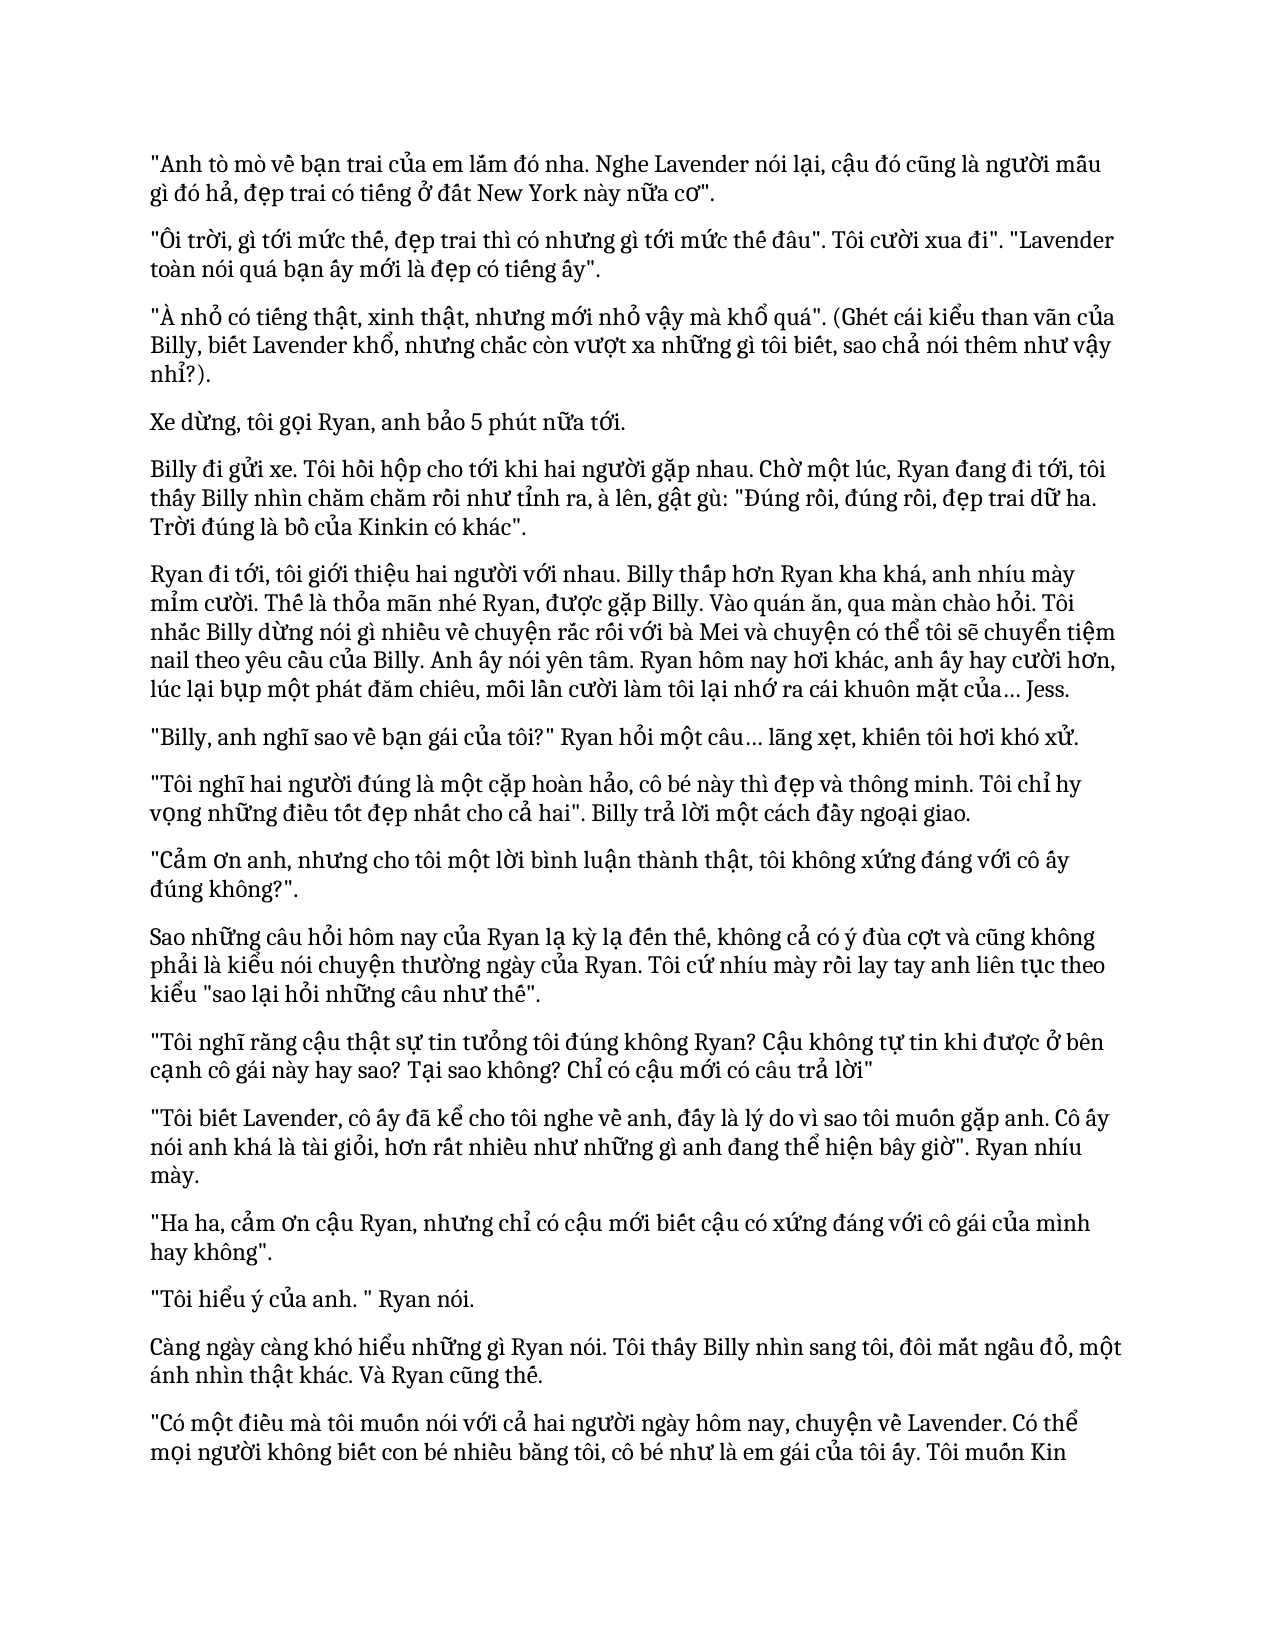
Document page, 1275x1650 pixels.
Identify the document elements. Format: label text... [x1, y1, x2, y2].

text "Tôi nghĩ hai người đúng là một cặp hoàn hảo, cô bé này thì đẹp và thông minh. Tôi chỉ hy vọng những điều tốt đẹp nhất cho cả hai". Billy trả lời một cách đầy ngoại giao. [150, 770, 1125, 827]
text "Tôi biết Lavender, cô ấy đã kể cho tôi nghe về anh, đấy là lý do vì sao tôi muốn gặp anh. Cô ấy nói anh khá là tài giỏi, hơn rất nhiều như những gì anh đang thể hiện bây giờ". Ryan nhíu mày. [150, 1104, 1125, 1190]
text Ryan đi tới, tôi giới thiệu hai người với nhau. Billy thấp hơn Ryan kha khá, anh nhíu mày mỉm cười. Thế là thỏa mãn nhé Ryan, được gặp Billy. Vào quán ăn, qua màn chào hỏi. Tôi nhắc Billy dừng nói gì nhiều về chuyện rắc rối với bà Mei và chuyện có thể tôi sẽ chuyển tiệm nail theo yêu cầu của Billy. Anh ấy nói yên tâm. Ryan hôm nay hơi khác, anh ấy hay cười hơn, lúc lại bụp một phát đăm chiêu, mỗi lần cười làm tôi lại nhớ ra cái khuôn mặt của… Jess. [150, 560, 1125, 704]
text Xe dừng, tôi gọi Ryan, anh bảo 5 phút nữa tới. [150, 407, 1125, 436]
text "Anh tò mò về bạn trai của em lắm đó nha. Nghe Lavender nói lại, cậu đó cũng là người mẫu gì đó hả, đẹp trai có tiếng ở đất New York này nữa cơ". [150, 150, 1125, 207]
text "Tôi nghĩ rằng cậu thật sự tin tưỏng tôi đúng không Ryan? Cậu không tự tin khi được ở bên cạnh cô gái này hay sao? Tại sao không? Chỉ có cậu mới có câu trả lời" [150, 1027, 1125, 1085]
text "Tôi hiểu ý của anh. " Ryan nói. [150, 1285, 1125, 1314]
text "À nhỏ có tiếng thật, xinh thật, nhưng mới nhỏ vậy mà khổ quá". (Ghét cái kiểu than vãn của Billy, biết Lavender khổ, nhưng chắc còn vượt xa những gì tôi biết, sao chả nói thêm như vậy nhỉ?). [150, 302, 1125, 389]
text Càng ngày càng khó hiểu những gì Ryan nói. Tôi thấy Billy nhìn sang tôi, đôi mắt ngầu đỏ, một ánh nhìn thật khác. Và Ryan cũng thế. [150, 1332, 1125, 1390]
text Sao những câu hỏi hôm nay của Ryan lạ kỳ lạ đến thế, không cả có ý đùa cợt và cũng không phải là kiểu nói chuyện thường ngày của Ryan. Tôi cứ nhíu mày rồi lay tay anh liên tục theo kiểu "sao lại hỏi những câu như thế". [150, 922, 1125, 1009]
text "Cảm ơn anh, nhưng cho tôi một lời bình luận thành thật, tôi không xứng đáng với cô ấy đúng không?". [150, 846, 1125, 904]
text "Billy, anh nghĩ sao về bạn gái của tôi?" Ryan hỏi một câu… lãng xẹt, khiến tôi hơi khó xử. [150, 722, 1125, 751]
text "Ha ha, cảm ơn cậu Ryan, nhưng chỉ có cậu mới biết cậu có xứng đáng với cô gái của mình hay không". [150, 1209, 1125, 1266]
text Billy đi gửi xe. Tôi hồi hộp cho tới khi hai người gặp nhau. Chờ một lúc, Ryan đang đi tới, tôi thấy Billy nhìn chằm chằm rồi như tỉnh ra, à lên, gật gù: "Đúng rồi, đúng rồi, đẹp trai dữ ha. Trời đúng là bồ của Kinkin có khác". [150, 455, 1125, 541]
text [150, 1409, 1125, 1466]
text "Ôi trời, gì tới mức thế, đẹp trai thì có nhưng gì tới mức thế đâu". Tôi cười xua đi". "Lavender toàn nói quá bạn ấy mới là đẹp có tiếng ấy". [150, 226, 1125, 284]
